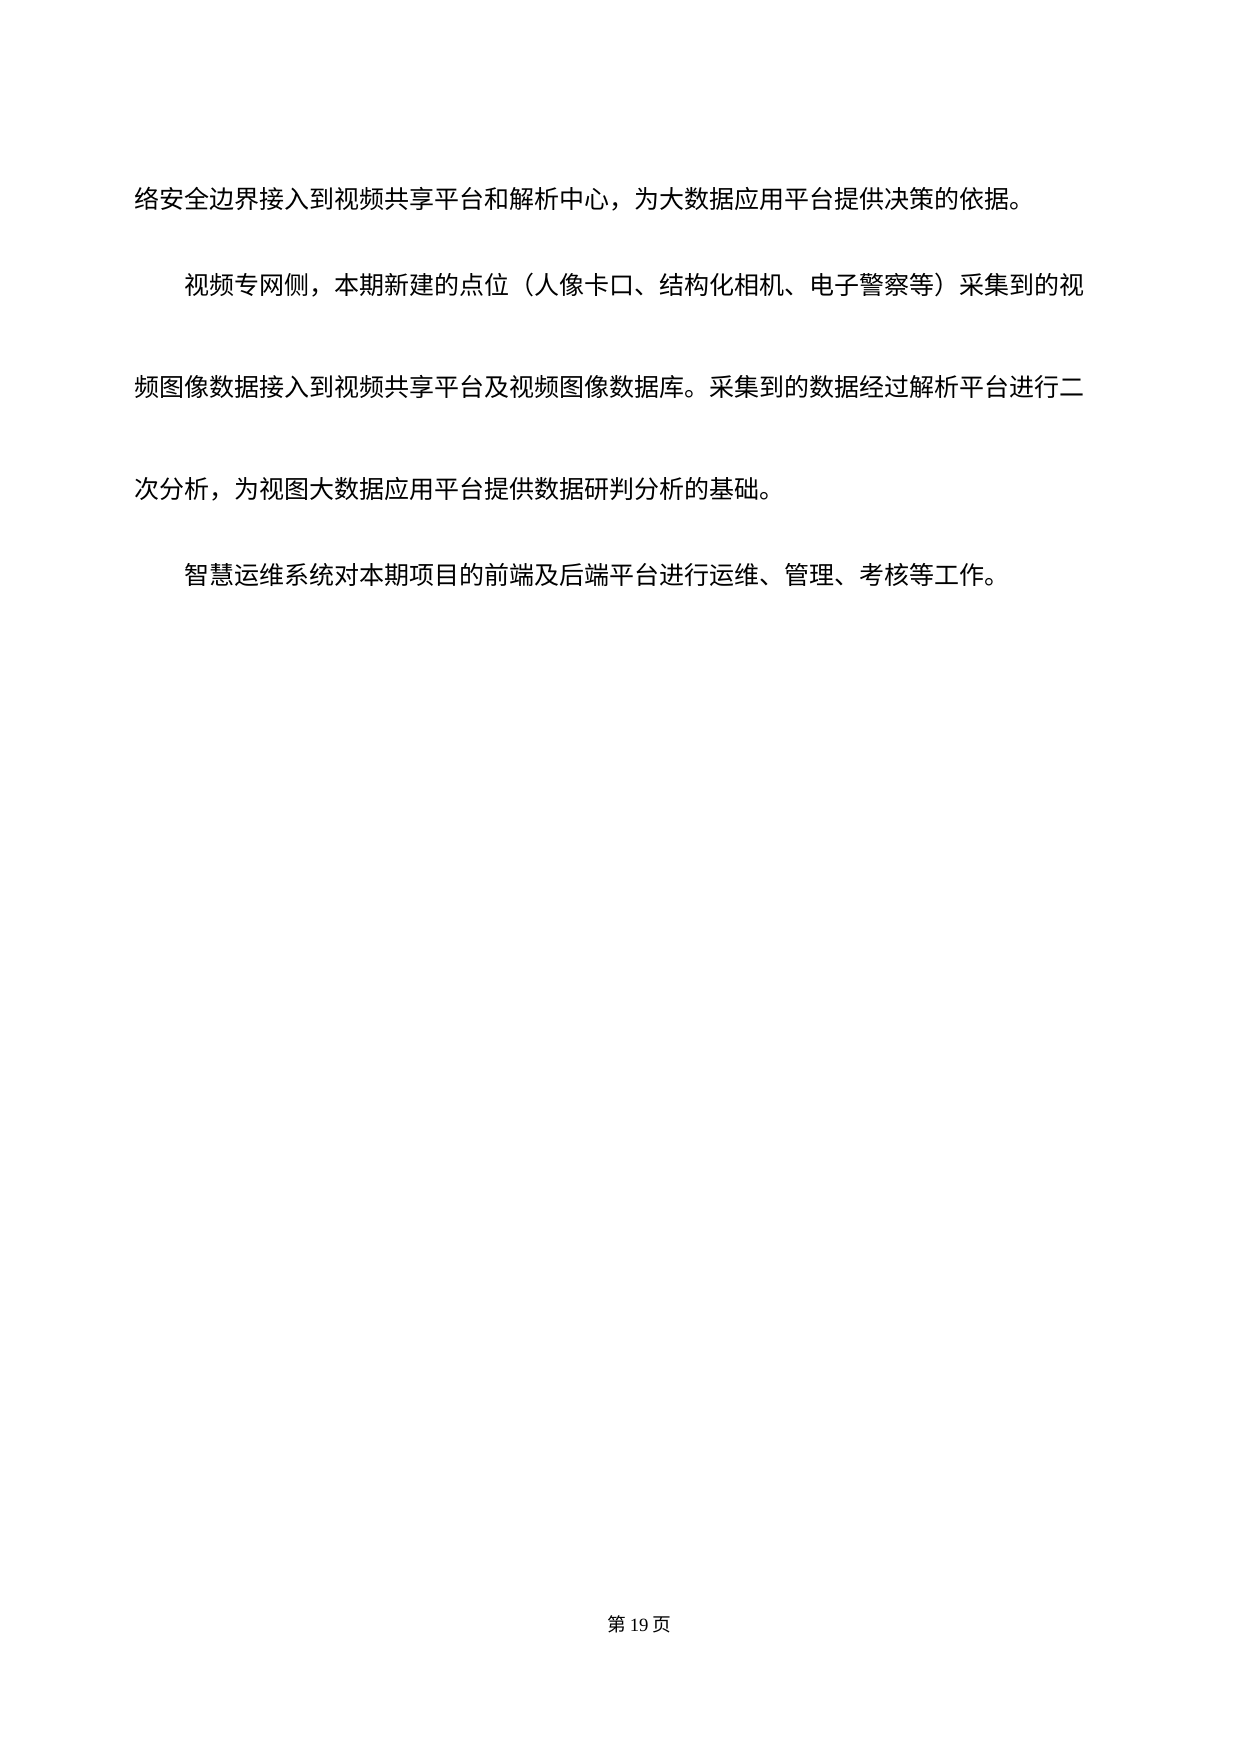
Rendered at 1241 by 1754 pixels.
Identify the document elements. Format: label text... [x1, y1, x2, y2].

text 智慧运维系统对本期项目的前端及后端平台进行运维、管理、考核等工作。 [134, 540, 1106, 608]
text 视频专网侧，本期新建的点位（人像卡口、结构化相机、电子警察等）采集到的视频图像数据接入到视频共享平台及视频图像数据库。采集到的数据经过解析平台进行二次分析，为视图大数据应用平台提供数据研判分析的基础。 [134, 250, 1106, 522]
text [134, 164, 1106, 232]
